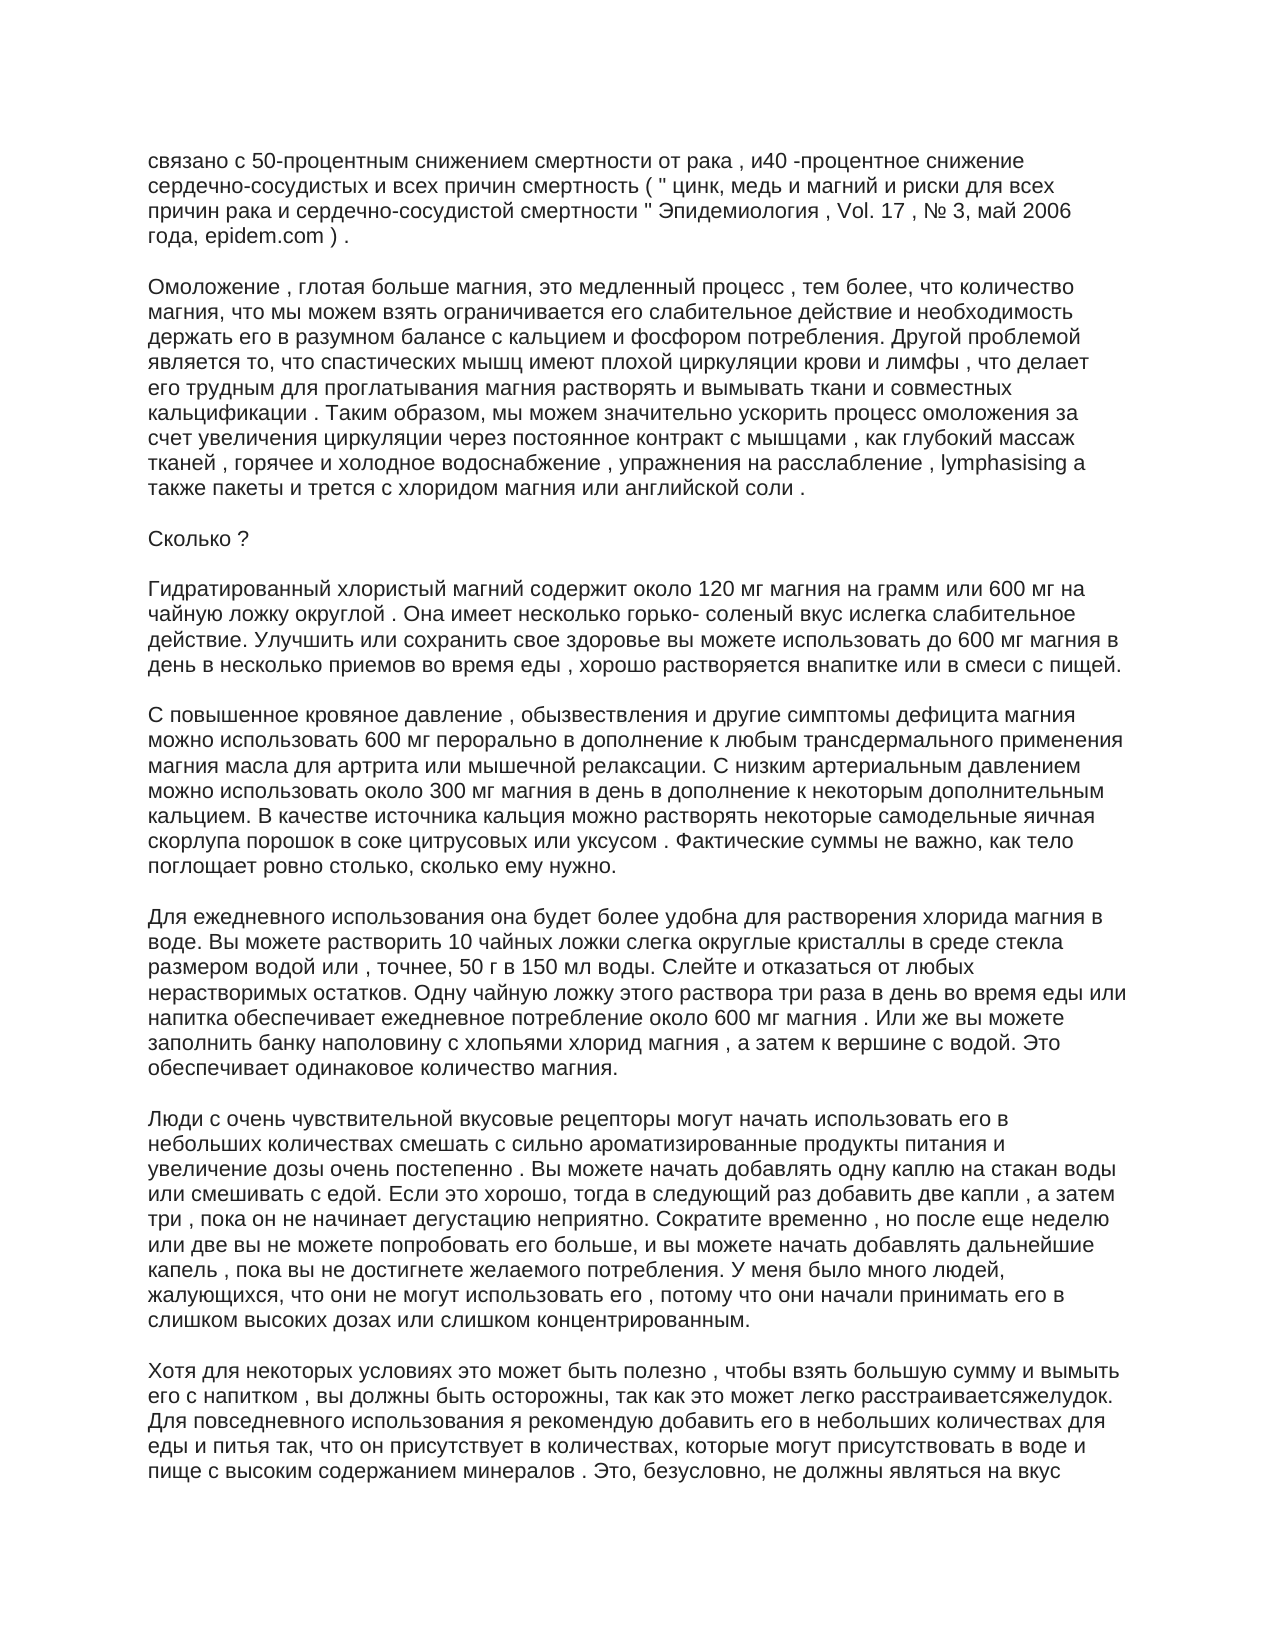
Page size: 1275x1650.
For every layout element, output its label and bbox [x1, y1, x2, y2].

text [148, 148, 1127, 1484]
